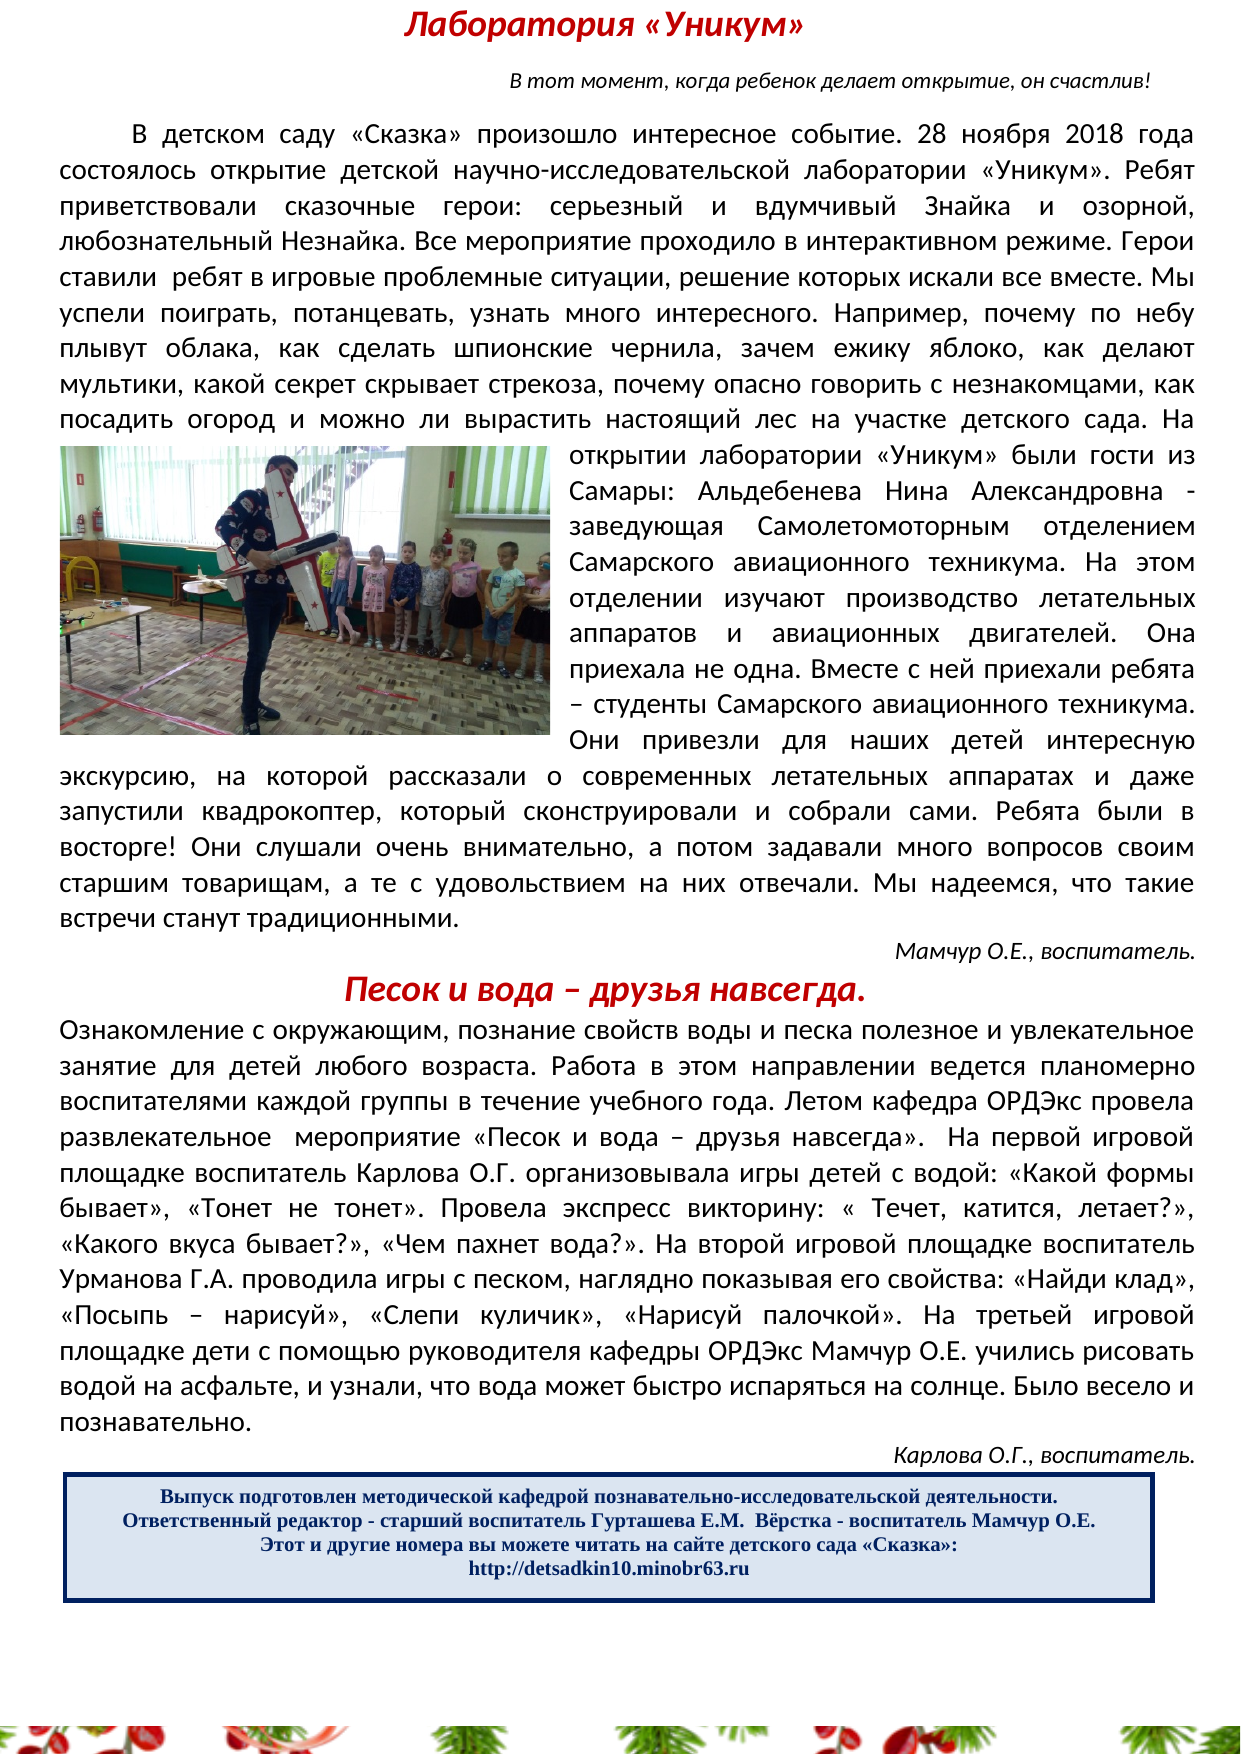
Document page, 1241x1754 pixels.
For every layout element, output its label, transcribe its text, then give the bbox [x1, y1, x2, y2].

text Карлова О.Г., воспитатель. [15, 1439, 1196, 1469]
picture [0, 1726, 1241, 1754]
text Лаборатория «Уникум» [59, 0, 1152, 46]
text Ознакомление с окружающим, познание свойств воды и песка полезное и увлекательное занятие для детей любого возраста. Работа в этом направлении ведется планомерно воспитателями каждой группы в течение учебного года. Летом кафедра ОРДЭкс провела развлекательное мероприятие «Песок и вода – друзья навсегда». На первой игровой площадке воспитатель Карлова О.Г. организовывала игры детей с водой: «Какой формы бывает», «Тонет не тонет». Провела экспресс викторину: « Течет, катится, летает?», «Какого вкуса бывает?», «Чем пахнет вода?». На второй игровой площадке воспитатель Урманова Г.А. проводила игры с песком, наглядно показывая его свойства: «Найди клад», «Посыпь – нарисуй», «Слепи куличик», «Нарисуй палочкой». На третьей игровой площадке дети с помощью руководителя кафедры ОРДЭкс Мамчур О.Е. учились рисовать водой на асфальте, и узнали, что вода может быстро испаряться на солнце. Было весело и познавательно. [59, 1011, 1196, 1439]
text В тот момент, когда ребенок делает открытие, он счастлив! [59, 67, 1152, 95]
text В детском саду «Сказка» произошло интересное событие. 28 ноября 2018 года состоялось открытие детской научно-исследовательской лаборатории «Уникум». Ребят приветствовали сказочные герои: серьезный и вдумчивый Знайка и озорной, любознательный Незнайка. Все мероприятие проходило в интерактивном режиме. Герои ставили ребят в игровые проблемные ситуации, решение которых искали все вместе. Мы успели поиграть, потанцевать, узнать много интересного. Например, почему по небу плывут облака, как сделать шпионские чернила, зачем ежику яблоко, как делают мультики, какой секрет скрывает стрекоза, почему опасно говорить с незнакомцами, как посадить огород и можно ли вырастить настоящий лес на участке детского сада. На открытии лаборатории «Уникум» были гости из Самары: Альдебенева Нина Александровна - заведующая Самолетомоторным отделением Самарского авиационного техникума. На этом отделении изучают производство летательных аппаратов и авиационных двигателей. Она приехала не одна. Вместе с ней приехали ребята – студенты Самарского авиационного техникума. Они привезли для наших детей интересную экскурсию, на которой рассказали о современных летательных аппаратах и даже запустили квадрокоптер, который сконструировали и собрали сами. Ребята были в восторге! Они слушали очень внимательно, а потом задавали много вопросов своим старшим товарищам, а те с удовольствием на них отвечали. Мы надеемся, что такие встречи станут традиционными. [59, 116, 1196, 935]
text Мамчур О.Е., воспитатель. [59, 935, 1196, 965]
picture [59, 446, 551, 735]
text Песок и вода – друзья навсегда. [59, 965, 1152, 1011]
